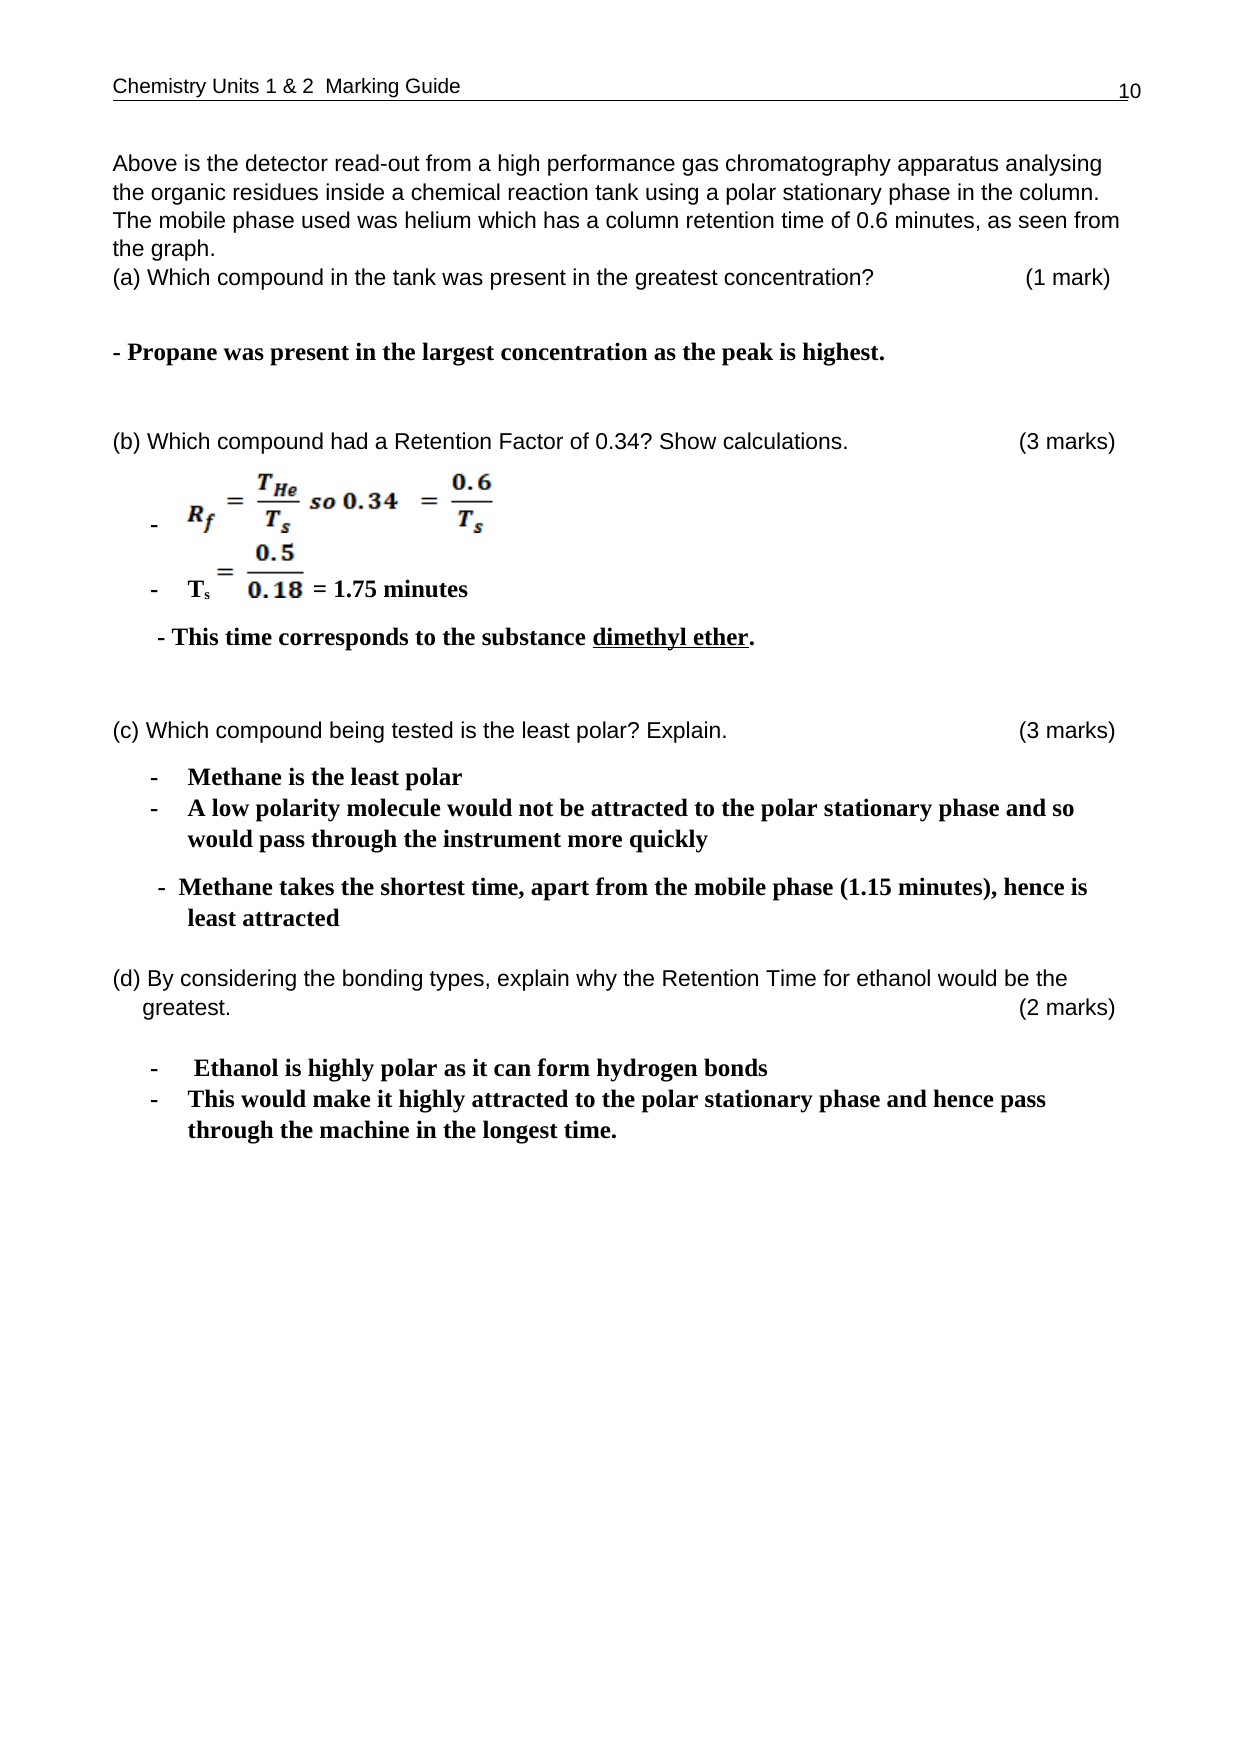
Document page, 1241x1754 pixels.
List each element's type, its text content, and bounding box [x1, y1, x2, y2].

list A low polarity molecule would not be attracted to the polar stationary phase and so would pass through the instrument more quickly [150, 793, 1128, 853]
picture [216, 540, 307, 598]
text - This time corresponds to the substance dimethyl ether. [157, 622, 1128, 650]
picture [187, 503, 220, 533]
text greatest. (2 marks) [112, 993, 1128, 1020]
list The mobile phase used was helium which has a column retention time of 0.6 minutes, as seen from the graph. [112, 207, 1128, 262]
list (a) Which compound in the tank was present in the greatest concentration? (1 mark) [112, 264, 1128, 290]
text (d) By considering the bonding types, explain why the Retention Time for ethanol would be the [112, 965, 1128, 991]
list This would make it highly attracted to the polar stationary phase and hence pass through the machine in the longest time. [150, 1084, 1128, 1144]
text - Propane was present in the largest concentration as the peak is highest. [112, 337, 1128, 366]
list Ethanol is highly polar as it can form hydrogen bonds [150, 1053, 1128, 1082]
list Ts = 1.75 minutes [150, 541, 1128, 603]
picture [420, 471, 496, 533]
text - Methane takes the shortest time, apart from the mobile phase (1.15 minutes), hence is [157, 872, 1128, 901]
text (c) Which compound being tested is the least polar? Explain. (3 marks) [112, 717, 1128, 743]
text (b) Which compound had a Retention Factor of 0.34? Show calculations. (3 marks) [112, 428, 1128, 454]
list Methane is the least polar [150, 762, 1128, 791]
text least attracted [157, 903, 1128, 932]
picture [226, 471, 415, 533]
list Above is the detector read-out from a high performance gas chromatography apparatus analysing the organic residues inside a chemical reaction tank using a polar stationary phase in the column. [112, 150, 1128, 205]
